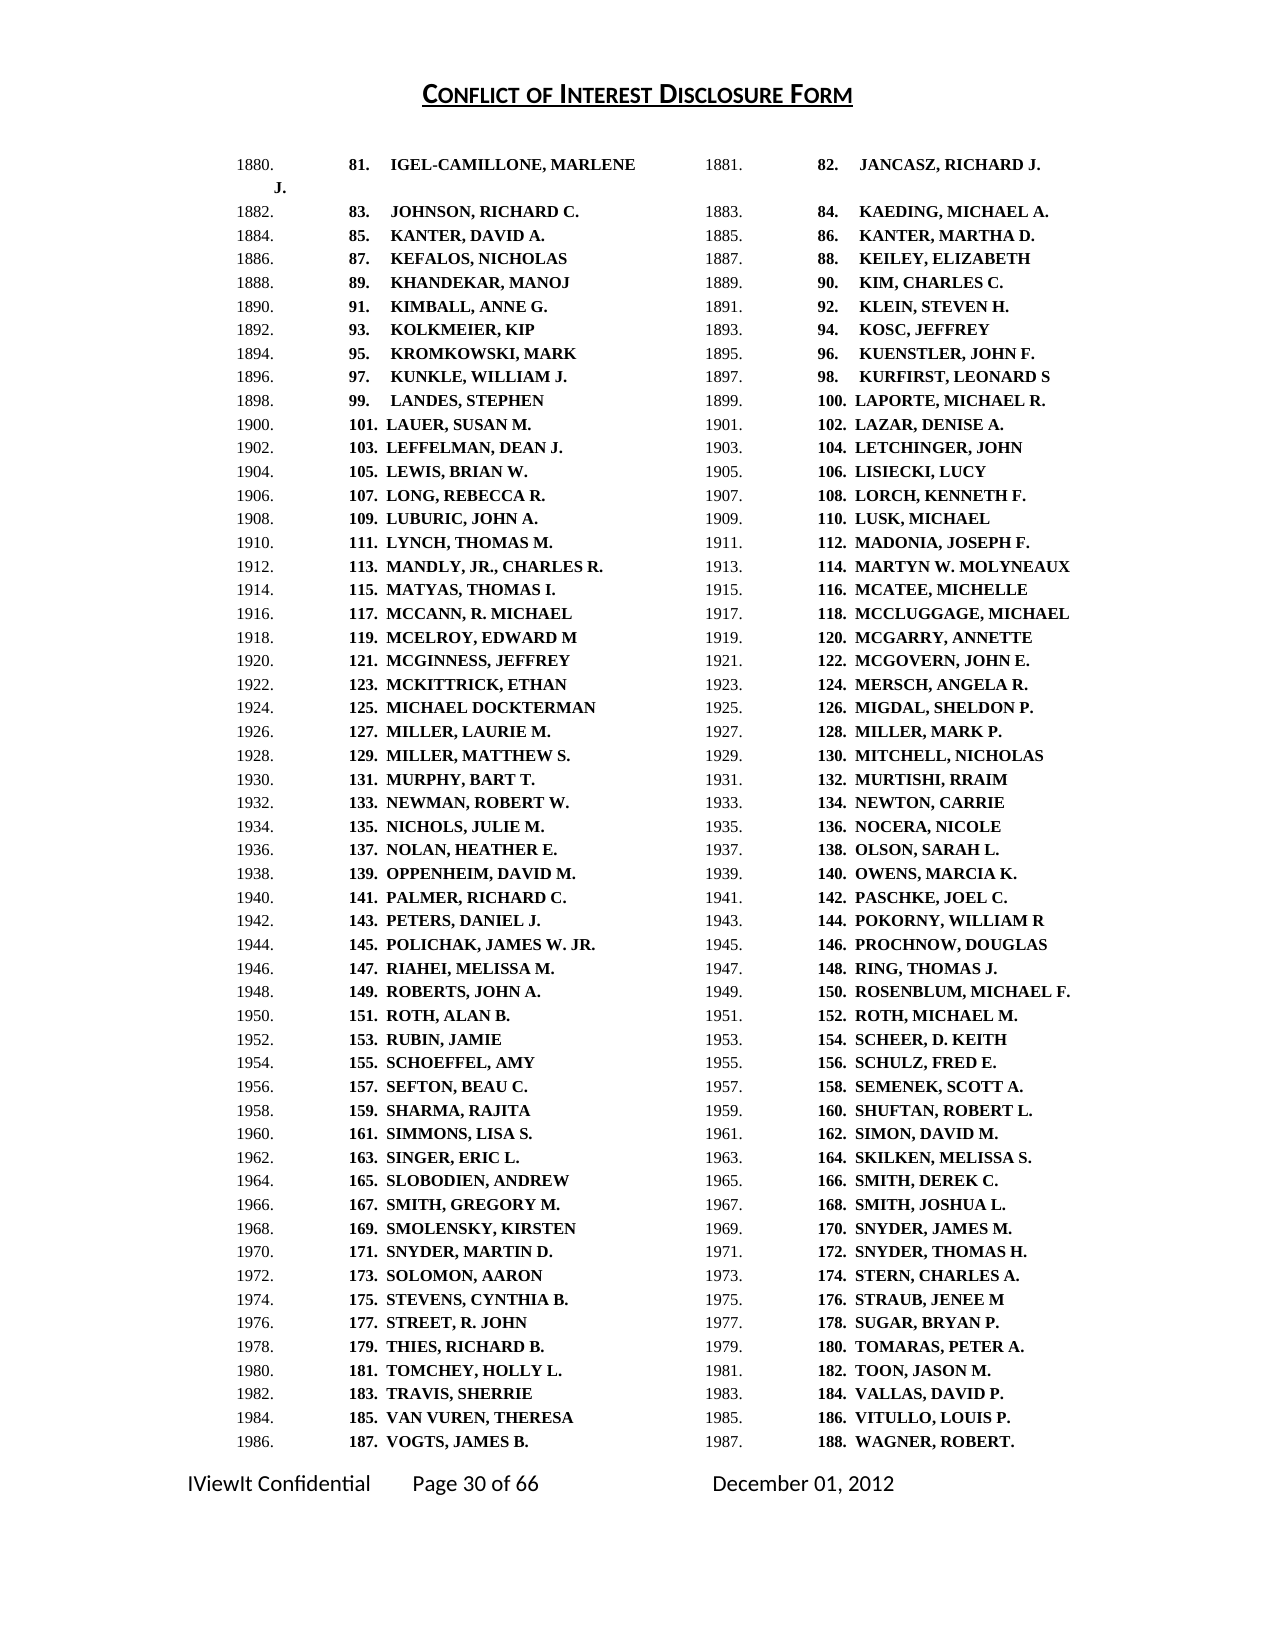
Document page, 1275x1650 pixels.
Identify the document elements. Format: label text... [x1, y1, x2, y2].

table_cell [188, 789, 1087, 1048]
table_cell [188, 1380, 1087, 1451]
table_cell 82. JANCASZ, RICHARD J. [656, 150, 1087, 197]
table_cell 100. LAPORTE, MICHAEL R. [656, 386, 1087, 410]
table_cell 111. LYNCH, THOMAS M. [188, 528, 656, 552]
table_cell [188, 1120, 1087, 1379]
table_cell 108. LORCH, KENNETH F. [656, 481, 1087, 505]
table_cell 103. LEFFELMAN, DEAN J. [188, 434, 656, 457]
table_cell 99. LANDES, STEPHEN [188, 386, 656, 410]
table_cell 86. KANTER, MARTHA D. [656, 221, 1087, 244]
table_cell 102. LAZAR, DENISE A. [656, 410, 1087, 434]
table_cell 92. KLEIN, STEVEN H. [656, 292, 1087, 316]
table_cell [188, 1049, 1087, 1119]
table_cell 105. LEWIS, BRIAN W. [188, 458, 656, 481]
table_cell 109. LUBURIC, JOHN A. [188, 505, 656, 528]
table_cell 107. LONG, REBECCA R. [188, 481, 656, 505]
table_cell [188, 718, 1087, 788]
table_cell 101. LAUER, SUSAN M. [188, 410, 656, 434]
table_cell 84. KAEDING, MICHAEL A. [656, 197, 1087, 221]
table_cell 90. KIM, CHARLES C. [656, 268, 1087, 292]
table_cell 98. KURFIRST, LEONARD S [656, 363, 1087, 386]
table_cell 95. KROMKOWSKI, MARK [188, 339, 656, 363]
table_cell 87. KEFALOS, NICHOLAS [188, 245, 656, 268]
table_cell 106. LISIECKI, LUCY [656, 458, 1087, 481]
table_cell 93. KOLKMEIER, KIP [188, 316, 656, 339]
table_cell 94. KOSC, JEFFREY [656, 316, 1087, 339]
table_cell 96. KUENSTLER, JOHN F. [656, 339, 1087, 363]
table_cell 83. JOHNSON, RICHARD C. [188, 197, 656, 221]
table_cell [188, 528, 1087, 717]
table_cell 110. LUSK, MICHAEL [656, 505, 1087, 528]
table_cell 89. KHANDEKAR, MANOJ [188, 268, 656, 292]
table_cell 104. LETCHINGER, JOHN [656, 434, 1087, 457]
table_cell 85. KANTER, DAVID A. [188, 221, 656, 244]
table_cell 91. KIMBALL, ANNE G. [188, 292, 656, 316]
table_cell 97. KUNKLE, WILLIAM J. [188, 363, 656, 386]
table_cell 81. IGEL-CAMILLONE, MARLENE J. [188, 150, 656, 197]
table_cell 88. KEILEY, ELIZABETH [656, 245, 1087, 268]
